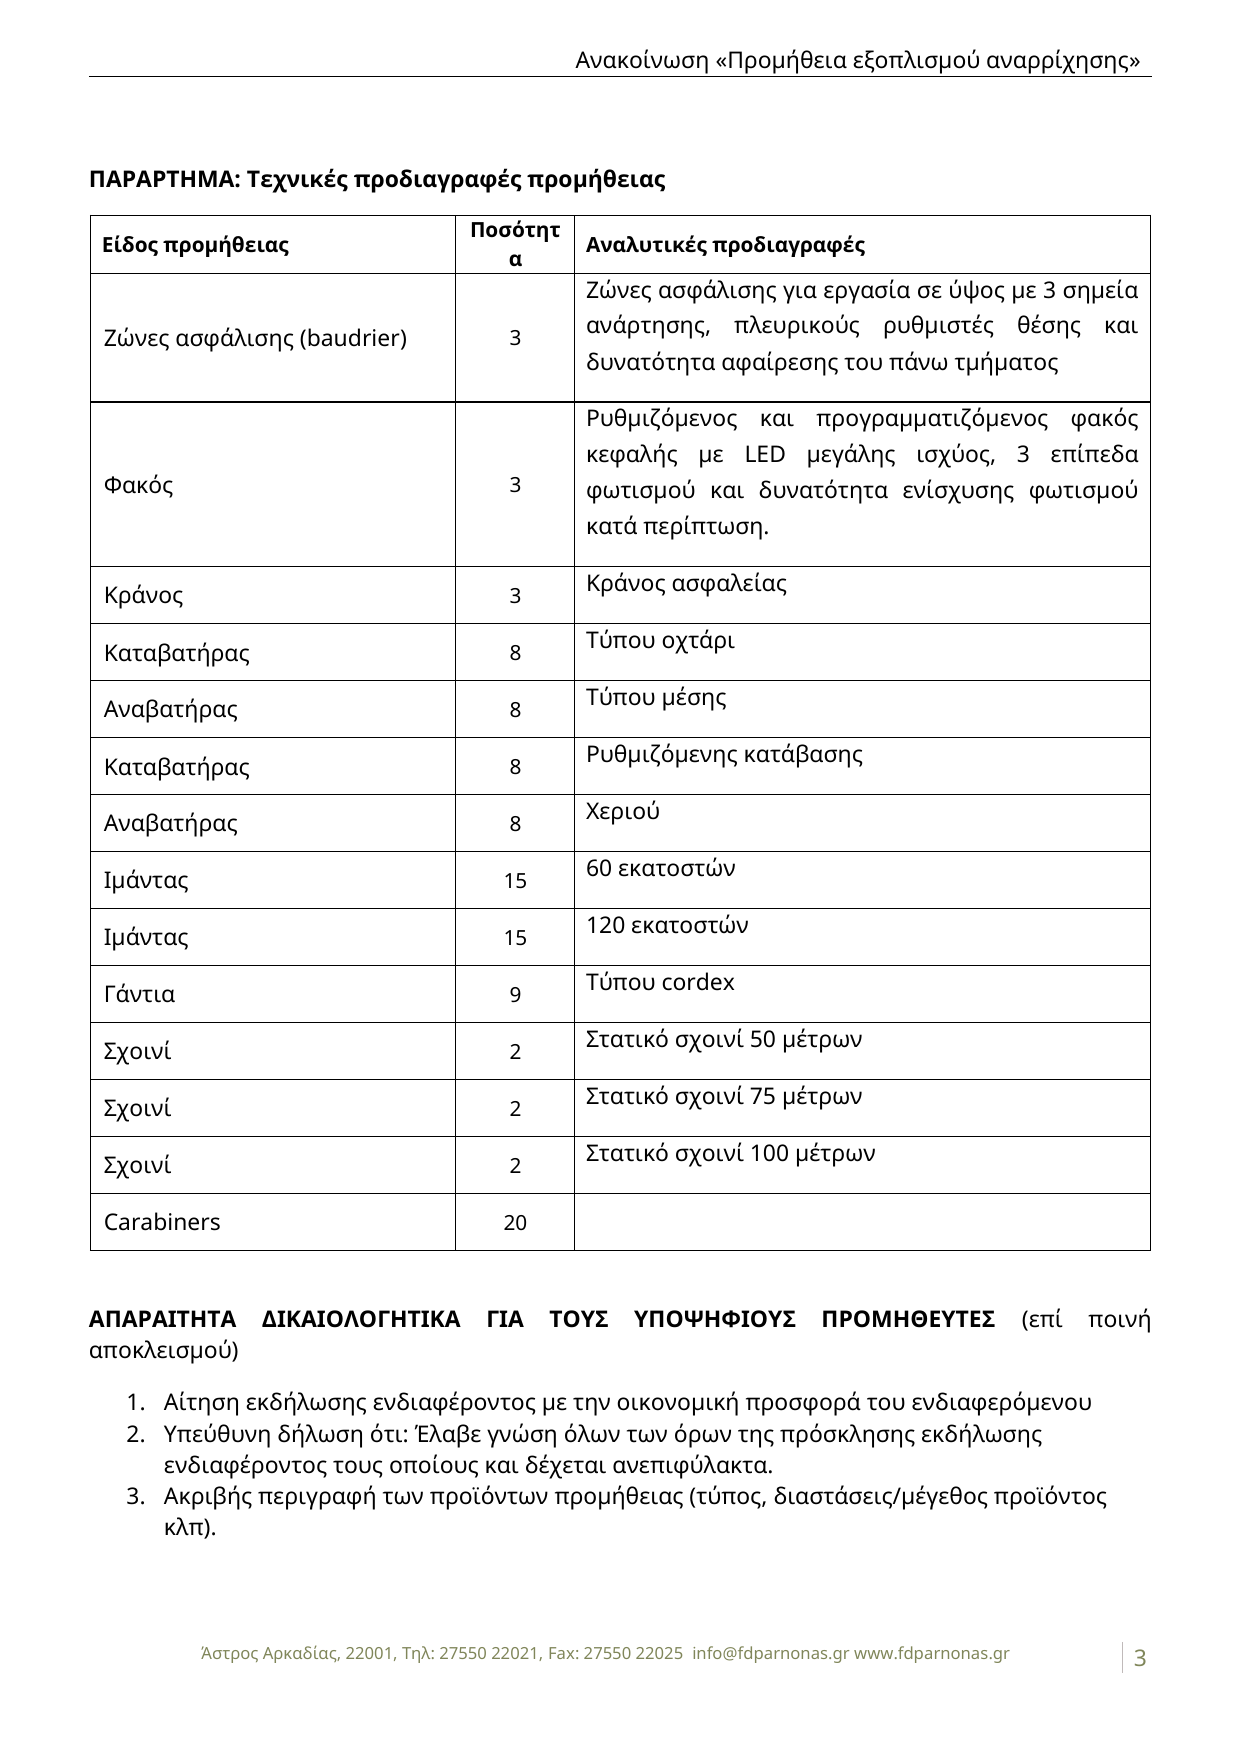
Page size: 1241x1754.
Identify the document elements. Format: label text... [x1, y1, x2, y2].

table_cell Καταβατήρας [91, 624, 455, 680]
table_header Ποσότητα [456, 216, 574, 272]
table_cell 3 [456, 567, 574, 623]
table_cell 2 [456, 1023, 574, 1079]
table_cell Φακός [91, 403, 455, 566]
table_cell Ιμάντας [91, 852, 455, 908]
text ΠΑΡΑΡΤΗΜΑ: Τεχνικές προδιαγραφές προμήθειας [89, 162, 1152, 194]
text ΑΠΑΡΑΙΤΗΤΑ ΔΙΚΑΙΟΛΟΓΗΤΙΚΑ ΓΙΑ ΤΟΥΣ ΥΠΟΨΗΦΙΟΥΣ ΠΡΟΜΗΘΕΥΤΕΣ (επί ποινή αποκλεισμού) [89, 1303, 1152, 1366]
table_cell 20 [456, 1194, 574, 1250]
table_cell Τύπου cordex [575, 966, 1150, 1022]
table_cell Αναβατήρας [91, 681, 455, 737]
table_header Είδος προμήθειας [91, 216, 455, 272]
table_cell [575, 1194, 1150, 1250]
table_cell 60 εκατοστών [575, 852, 1150, 908]
table_cell Ζώνες ασφάλισης (baudrier) [91, 274, 455, 401]
table_cell Τύπου μέσης [575, 681, 1150, 737]
table_cell Σχοινί [91, 1080, 455, 1136]
table_cell 8 [456, 795, 574, 851]
table_cell 3 [456, 274, 574, 401]
table_cell Στατικό σχοινί 75 μέτρων [575, 1080, 1150, 1136]
table_cell Σχοινί [91, 1137, 455, 1193]
table_cell 8 [456, 624, 574, 680]
table_cell Ρυθμιζόμενος και προγραμματιζόμενος φακός κεφαλής με LED μεγάλης ισχύος, 3 επίπεδα φωτισμού και δυνατότητα ενίσχυσης φωτισμού κατά περίπτωση. [575, 403, 1150, 566]
table_cell Χεριού [575, 795, 1150, 851]
table_cell Σχοινί [91, 1023, 455, 1079]
table_cell 8 [456, 681, 574, 737]
table_cell Ζώνες ασφάλισης για εργασία σε ύψος με 3 σημεία ανάρτησης, πλευρικούς ρυθμιστές θέσης και δυνατότητα αφαίρεσης του πάνω τμήματος [575, 274, 1150, 401]
table_cell Ιμάντας [91, 909, 455, 965]
table_cell 2 [456, 1080, 574, 1136]
list Υπεύθυνη δήλωση ότι: Έλαβε γνώση όλων των όρων της πρόσκλησης εκδήλωσης ενδιαφέροντος τους οποίους και δέχεται ανεπιφύλακτα. [126, 1418, 1152, 1480]
list Ακριβής περιγραφή των προϊόντων προμήθειας (τύπος, διαστάσεις/μέγεθος προϊόντος κλπ). [126, 1480, 1152, 1543]
table_cell Καταβατήρας [91, 738, 455, 794]
table_cell 120 εκατοστών [575, 909, 1150, 965]
table_cell Carabiners [91, 1194, 455, 1250]
table_cell Ρυθμιζόμενης κατάβασης [575, 738, 1150, 794]
table_cell Τύπου οχτάρι [575, 624, 1150, 680]
list Αίτηση εκδήλωσης ενδιαφέροντος με την οικονομική προσφορά του ενδιαφερόμενου [126, 1386, 1152, 1418]
table_cell 15 [456, 909, 574, 965]
table_cell Κράνος ασφαλείας [575, 567, 1150, 623]
table_cell Στατικό σχοινί 50 μέτρων [575, 1023, 1150, 1079]
table_cell Γάντια [91, 966, 455, 1022]
table_cell 3 [456, 403, 574, 566]
table_cell Αναβατήρας [91, 795, 455, 851]
table_cell 15 [456, 852, 574, 908]
table_cell 9 [456, 966, 574, 1022]
table_cell 8 [456, 738, 574, 794]
table_cell Στατικό σχοινί 100 μέτρων [575, 1137, 1150, 1193]
table_cell 2 [456, 1137, 574, 1193]
table_cell Κράνος [91, 567, 455, 623]
table_header Αναλυτικές προδιαγραφές [575, 216, 1150, 272]
